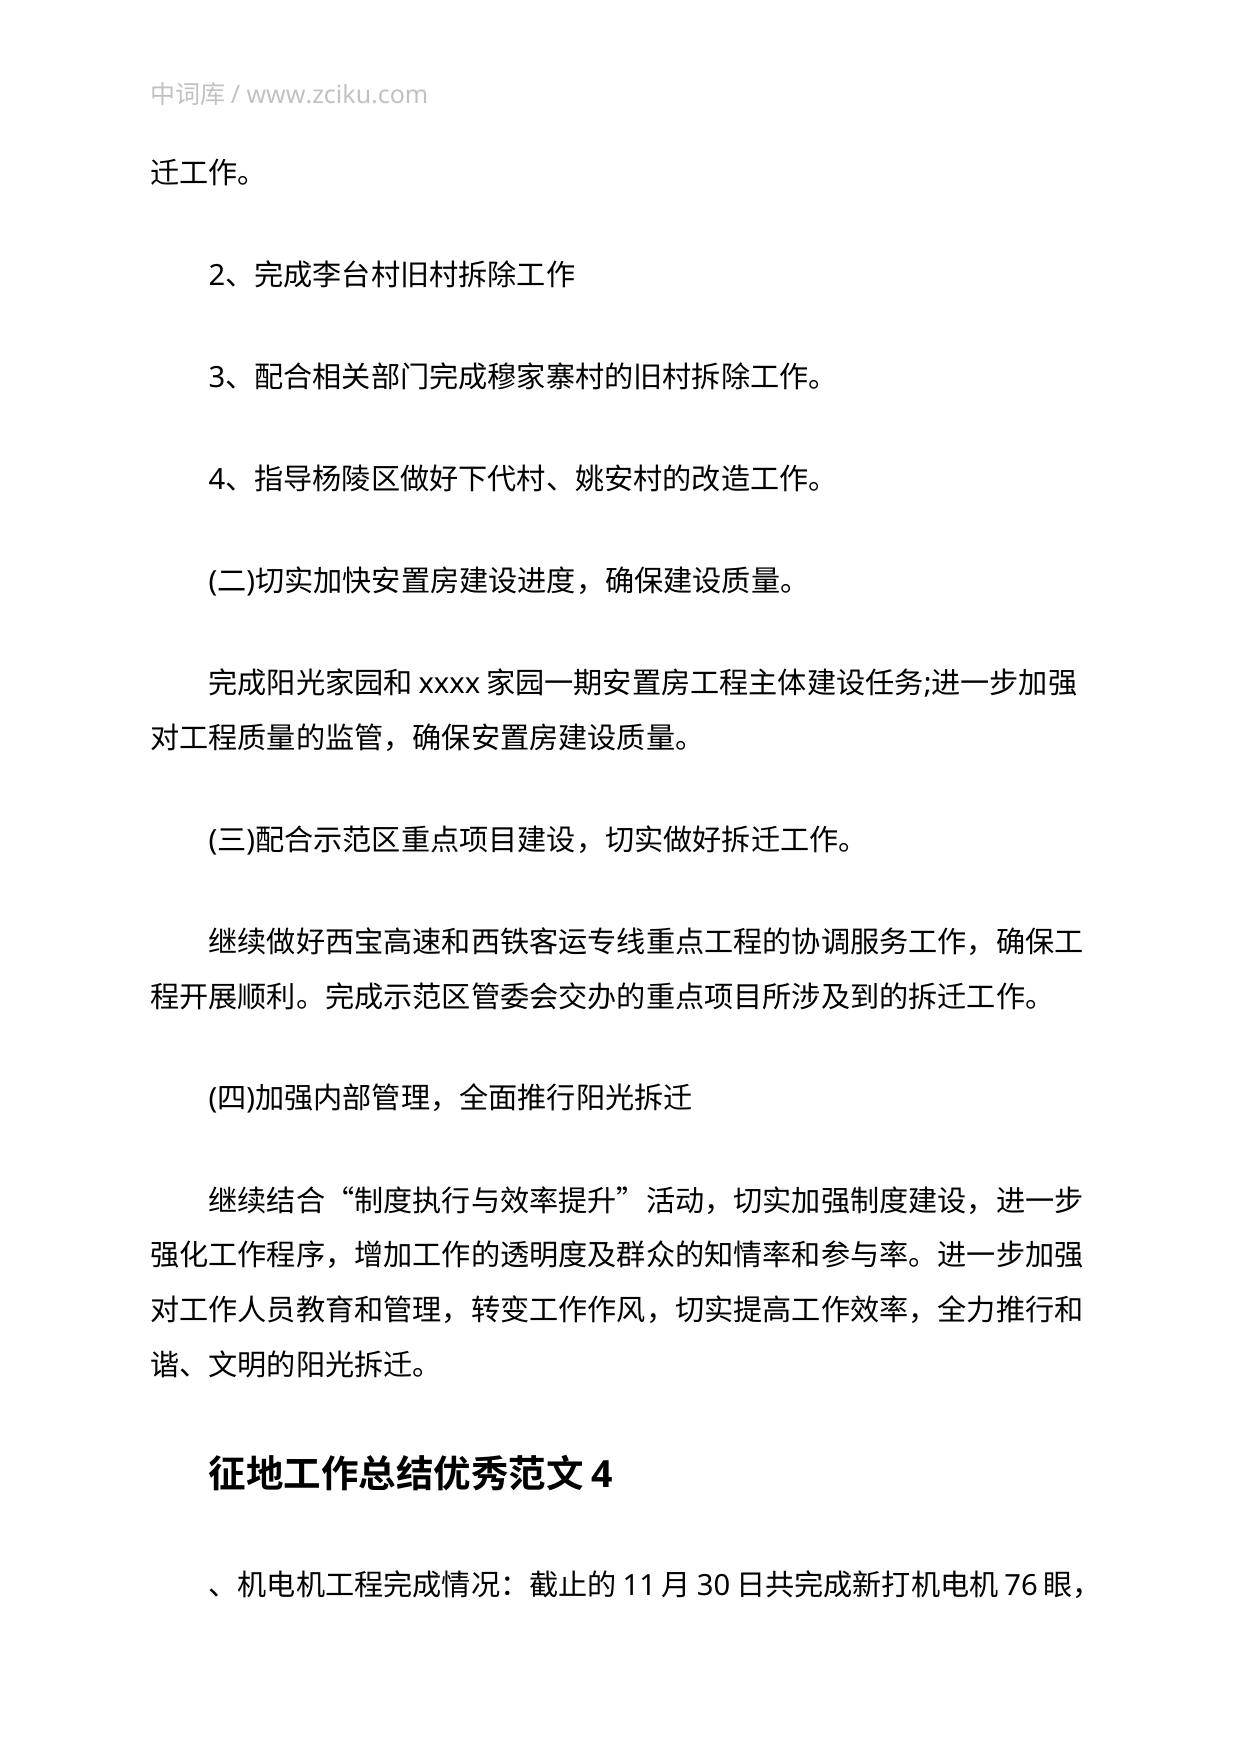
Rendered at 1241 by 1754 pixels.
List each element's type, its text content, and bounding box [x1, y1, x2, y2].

text 继续结合“制度执行与效率提升”活动，切实加强制度建设，进一步强化工作程序，增加工作的透明度及群众的知情率和参与率。进一步加强对工作人员教育和管理，转变工作作风，切实提高工作效率，全力推行和谐、文明的阳光拆迁。 [150, 1177, 1090, 1384]
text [150, 150, 1090, 192]
text (四)加强内部管理，全面推行阳光拆迁 [150, 1075, 1090, 1117]
text 完成阳光家园和xxxx家园一期安置房工程主体建设任务;进一步加强对工程质量的监管，确保安置房建设质量。 [150, 660, 1090, 757]
text 4、指导杨陵区做好下代村、姚安村的改造工作。 [150, 456, 1090, 498]
text 3、配合相关部门完成穆家寨村的旧村拆除工作。 [150, 354, 1090, 396]
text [150, 1561, 1090, 1603]
text 2、完成李台村旧村拆除工作 [150, 252, 1090, 294]
text (三)配合示范区重点项目建设，切实做好拆迁工作。 [150, 816, 1090, 859]
text 征地工作总结优秀范文4 [150, 1443, 1090, 1498]
text (二)切实加快安置房建设进度，确保建设质量。 [150, 558, 1090, 600]
text 继续做好西宝高速和西铁客运专线重点工程的协调服务工作，确保工程开展顺利。完成示范区管委会交办的重点项目所涉及到的拆迁工作。 [150, 918, 1090, 1016]
